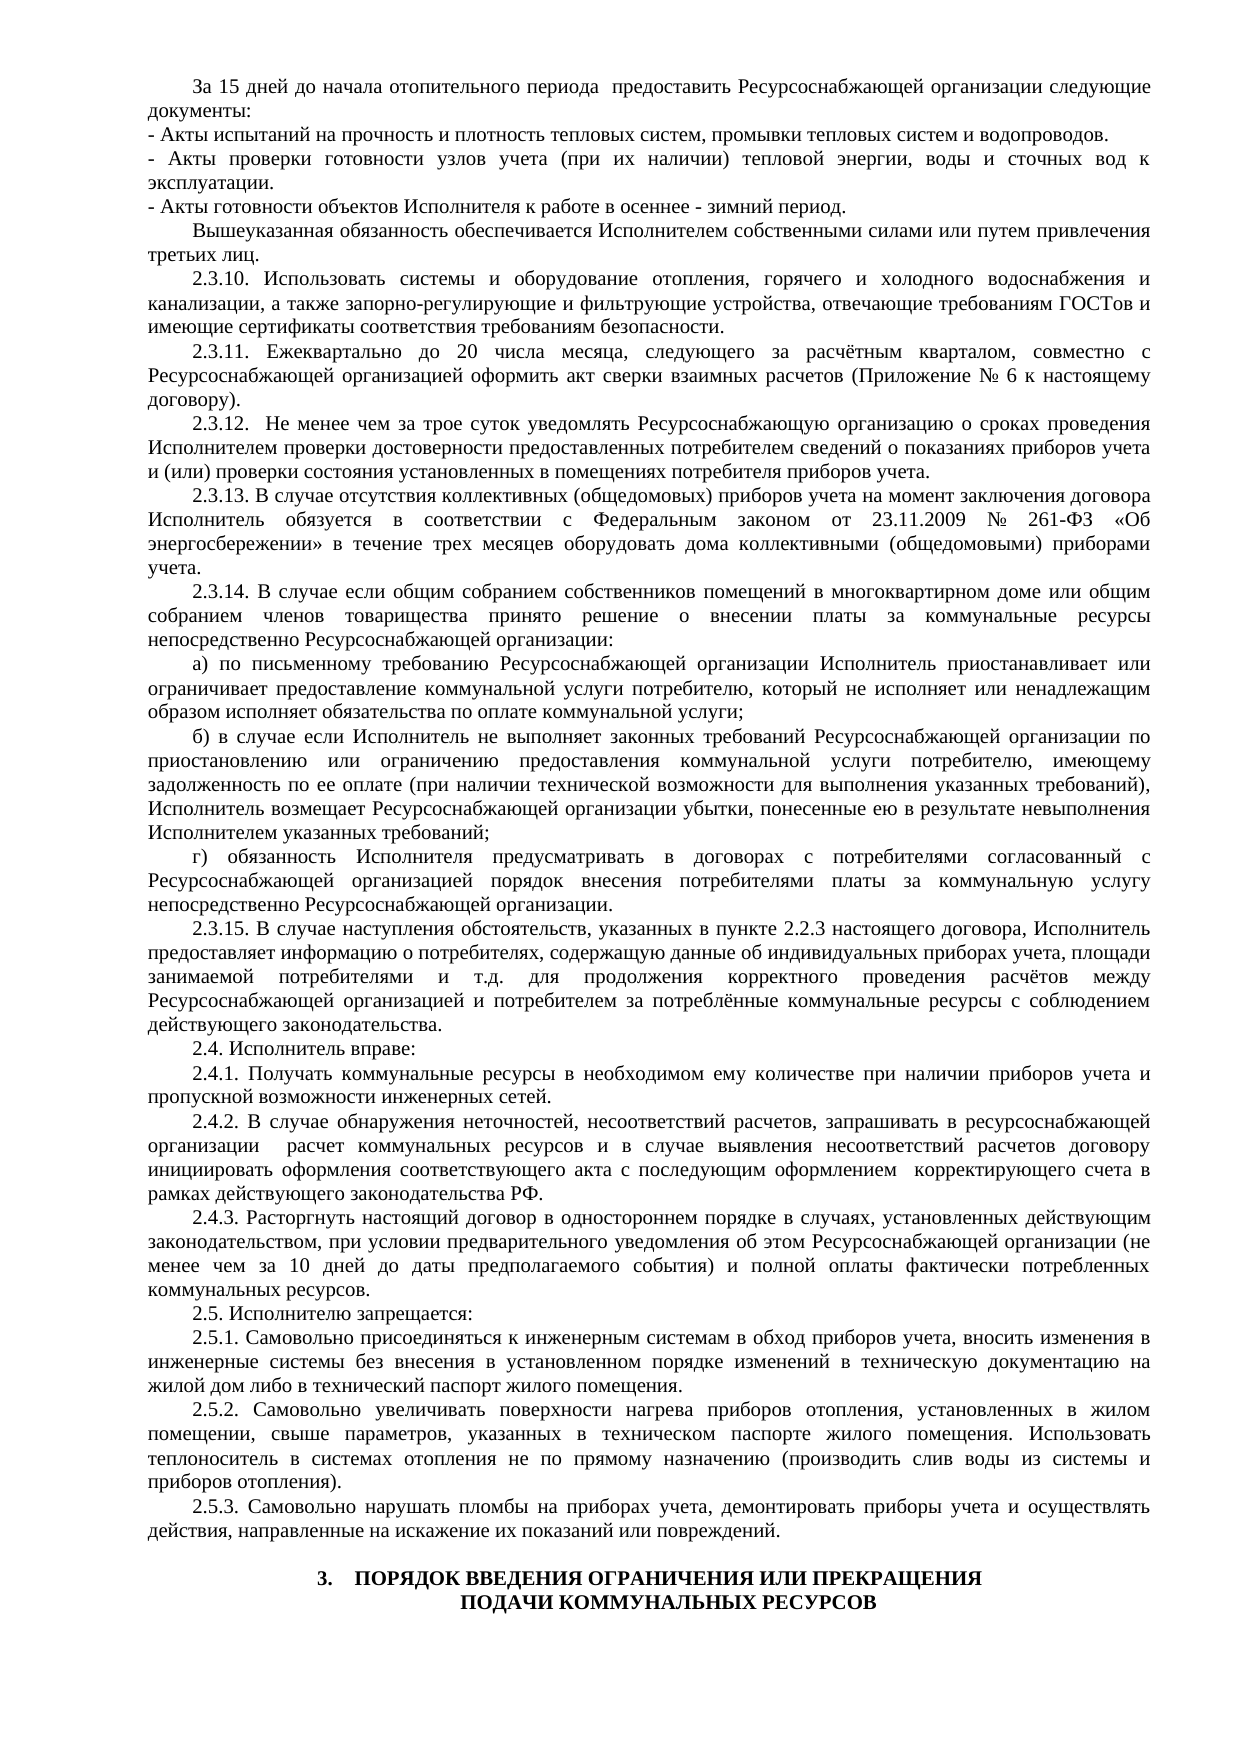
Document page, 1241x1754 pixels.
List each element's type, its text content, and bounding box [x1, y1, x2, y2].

text 2.4. Исполнитель вправе: [148, 1036, 1152, 1060]
text 2.3.10. Использовать системы и оборудование отопления, горячего и холодного водоснабжения и канализации, а также запорно-регулирующие и фильтрующие устройства, отвечающие требованиям ГОСТов и имеющие сертификаты соответствия требованиям безопасности. [148, 266, 1152, 338]
text 2.5. Исполнителю запрещается: [148, 1301, 1152, 1325]
text 2.4.1. Получать коммунальные ресурсы в необходимом ему количестве при наличии приборов учета и пропускной возможности инженерных сетей. [148, 1060, 1152, 1108]
text 2.4.2. В случае обнаружения неточностей, несоответствий расчетов, запрашивать в ресурсоснабжающей организации расчет коммунальных ресурсов и в случае выявления несоответствий расчетов договору инициировать оформления соответствующего акта с последующим оформлением корректирующего счета в рамках действующего законодательства РФ. [148, 1108, 1152, 1205]
text Вышеуказанная обязанность обеспечивается Исполнителем собственными силами или путем привлечения третьих лиц. [148, 218, 1152, 266]
text 2.3.15. В случае наступления обстоятельств, указанных в пункте 2.2.3 настоящего договора, Исполнитель предоставляет информацию о потребителях, содержащую данные об индивидуальных приборах учета, площади занимаемой потребителями и т.д. для продолжения корректного проведения расчётов между Ресурсоснабжающей организацией и потребителем за потреблённые коммунальные ресурсы с соблюдением действующего законодательства. [148, 916, 1152, 1036]
text 2.4.3. Расторгнуть настоящий договор в одностороннем порядке в случаях, установленных действующим законодательством, при условии предварительного уведомления об этом Ресурсоснабжающей организации (не менее чем за 10 дней до даты предполагаемого события) и полной оплаты фактически потребленных коммунальных ресурсов. [148, 1205, 1152, 1301]
text а) по письменному требованию Ресурсоснабжающей организации Исполнитель приостанавливает или ограничивает предоставление коммунальной услуги потребителю, который не исполняет или ненадлежащим образом исполняет обязательства по оплате коммунальной услуги; [148, 651, 1152, 723]
text - Акты готовности объектов Исполнителя к работе в осеннее - зимний период. [148, 194, 1152, 218]
text 2.5.2. Самовольно увеличивать поверхности нагрева приборов отопления, установленных в жилом помещении, свыше параметров, указанных в техническом паспорте жилого помещения. Использовать теплоноситель в системах отопления не по прямому назначению (производить слив воды из системы и приборов отопления). [148, 1397, 1152, 1493]
text 2.3.14. В случае если общим собранием собственников помещений в многоквартирном доме или общим собранием членов товарищества принято решение о внесении платы за коммунальные ресурсы непосредственно Ресурсоснабжающей организации: [148, 579, 1152, 651]
text За 15 дней до начала отопительного периода предоставить Ресурсоснабжающей организации следующие документы: [148, 74, 1152, 122]
text 2.5.1. Самовольно присоединяться к инженерным системам в обход приборов учета, вносить изменения в инженерные системы без внесения в установленном порядке изменений в техническую документацию на жилой дом либо в технический паспорт жилого помещения. [148, 1325, 1152, 1397]
text - Акты проверки готовности узлов учета (при их наличии) тепловой энергии, воды и сточных вод к эксплуатации. [148, 146, 1152, 194]
text 2.3.12. Не менее чем за трое суток уведомлять Ресурсоснабжающую организацию о сроках проведения Исполнителем проверки достоверности предоставленных потребителем сведений о показаниях приборов учета и (или) проверки состояния установленных в помещениях потребителя приборов учета. [148, 411, 1152, 483]
text г) обязанность Исполнителя предусматривать в договорах с потребителями согласованный с Ресурсоснабжающей организацией порядок внесения потребителями платы за коммунальную услугу непосредственно Ресурсоснабжающей организации. [148, 844, 1152, 916]
text 2.5.3. Самовольно нарушать пломбы на приборах учета, демонтировать приборы учета и осуществлять действия, направленные на искажение их показаний или повреждений. [148, 1493, 1152, 1542]
text б) в случае если Исполнитель не выполняет законных требований Ресурсоснабжающей организации по приостановлению или ограничению предоставления коммунальной услуги потребителю, имеющему задолженность по ее оплате (при наличии технической возможности для выполнения указанных требований), Исполнитель возмещает Ресурсоснабжающей организации убытки, понесенные ею в результате невыполнения Исполнителем указанных требований; [148, 723, 1152, 844]
text 2.3.13. В случае отсутствия коллективных (общедомовых) приборов учета на момент заключения договора Исполнитель обязуется в соответствии с Федеральным законом от 23.11.2009 № 261-ФЗ «Об энергосбережении» в течение трех месяцев оборудовать дома коллективными (общедомовыми) приборами учета. [148, 483, 1152, 579]
text - Акты испытаний на прочность и плотность тепловых систем, промывки тепловых систем и водопроводов. [148, 122, 1152, 146]
list ПОРЯДОК ВВЕДЕНИЯ ОГРАНИЧЕНИЯ ИЛИ ПРЕКРАЩЕНИЯ [148, 1566, 1152, 1590]
text 2.3.11. Ежеквартально до 20 числа месяца, следующего за расчётным кварталом, совместно с Ресурсоснабжающей организацией оформить акт сверки взаимных расчетов (Приложение № 6 к настоящему договору). [148, 338, 1152, 411]
list ПОДАЧИ КОММУНАЛЬНЫХ РЕСУРСОВ [185, 1590, 1152, 1614]
